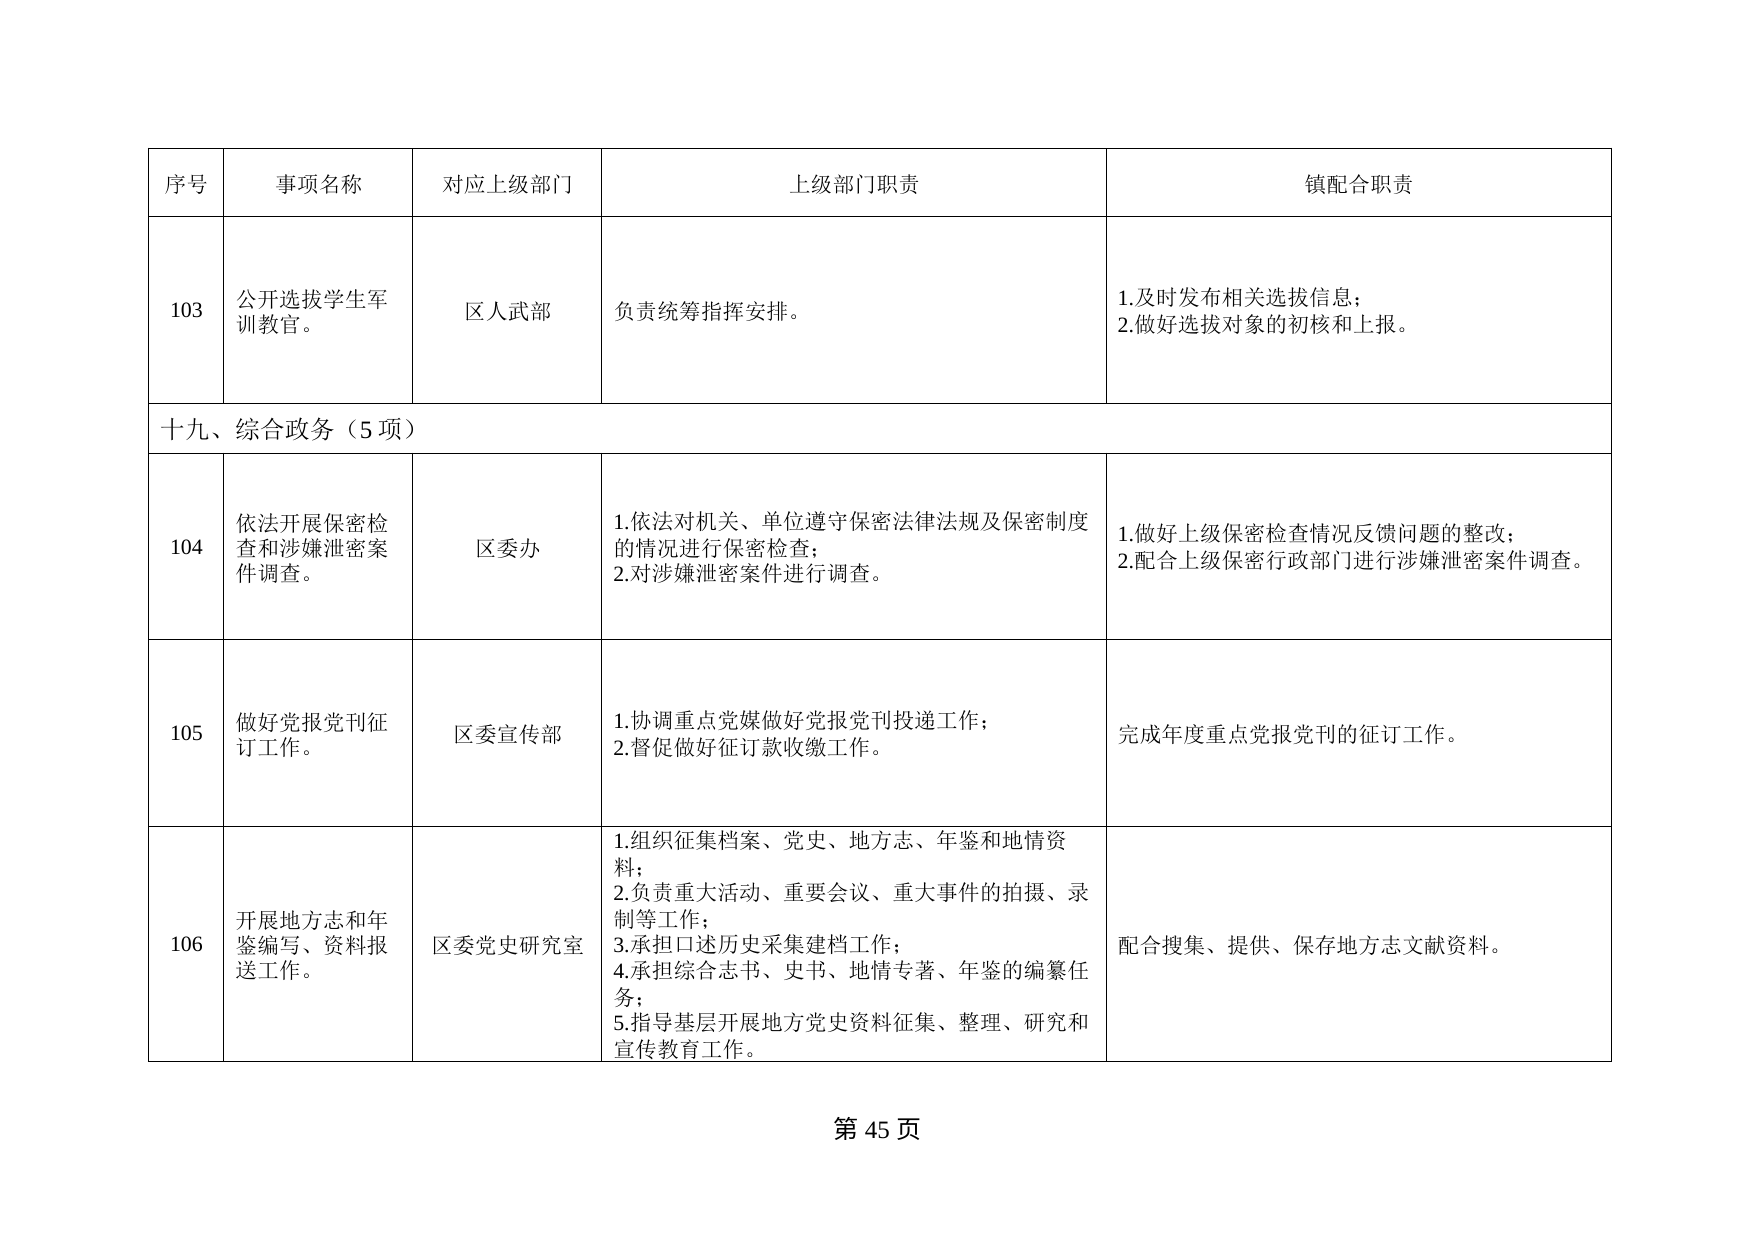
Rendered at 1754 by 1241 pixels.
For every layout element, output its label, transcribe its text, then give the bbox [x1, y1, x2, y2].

table_cell 103 [149, 217, 223, 403]
table_cell 做好党报党刊征订工作。 [224, 640, 412, 826]
table_cell 完成年度重点党报党刊的征订工作。 [1107, 640, 1611, 826]
table_cell 1.协调重点党媒做好党报党刊投递工作； 2.督促做好征订款收缴工作。 [602, 640, 1106, 826]
table_cell 负责统筹指挥安排。 [602, 217, 1106, 403]
table_cell 区人武部 [413, 217, 601, 403]
table_cell 105 [149, 640, 223, 826]
table_header 镇配合职责 [1107, 149, 1611, 216]
table_header 上级部门职责 [602, 149, 1106, 216]
table_cell 104 [149, 454, 223, 639]
table_cell 依法开展保密检查和涉嫌泄密案件调查。 [224, 454, 412, 639]
table_cell 配合搜集、提供、保存地方志文献资料。 [1107, 827, 1611, 1061]
table_cell 106 [149, 827, 223, 1061]
table_cell 开展地方志和年鉴编写、资料报送工作。 [224, 827, 412, 1061]
table_cell 1.做好上级保密检查情况反馈问题的整改； 2.配合上级保密行政部门进行涉嫌泄密案件调查。 [1107, 454, 1611, 639]
table_cell 1.依法对机关、单位遵守保密法律法规及保密制度的情况进行保密检查； 2.对涉嫌泄密案件进行调查。 [602, 454, 1106, 639]
table_cell 1.组织征集档案、党史、地方志、年鉴和地情资料； 2.负责重大活动、重要会议、重大事件的拍摄、录制等工作； 3.承担口述历史采集建档工作； 4.承担综合志书、史书、地情专著、年鉴的编纂任务； 5.指导基层开展地方党史资料征集、整理、研究和宣传教育工作。 [602, 827, 1106, 1061]
table_cell 公开选拔学生军训教官。 [224, 217, 412, 403]
table_cell 1.及时发布相关选拔信息； 2.做好选拔对象的初核和上报。 [1107, 217, 1611, 403]
table_cell 区委宣传部 [413, 640, 601, 826]
table_header 序号 [149, 149, 223, 216]
table_header 事项名称 [224, 149, 412, 216]
table_header 对应上级部门 [413, 149, 601, 216]
table_cell 区委党史研究室 [413, 827, 601, 1061]
table_cell 十九、综合政务（5项） [149, 404, 1611, 453]
table_cell 区委办 [413, 454, 601, 639]
